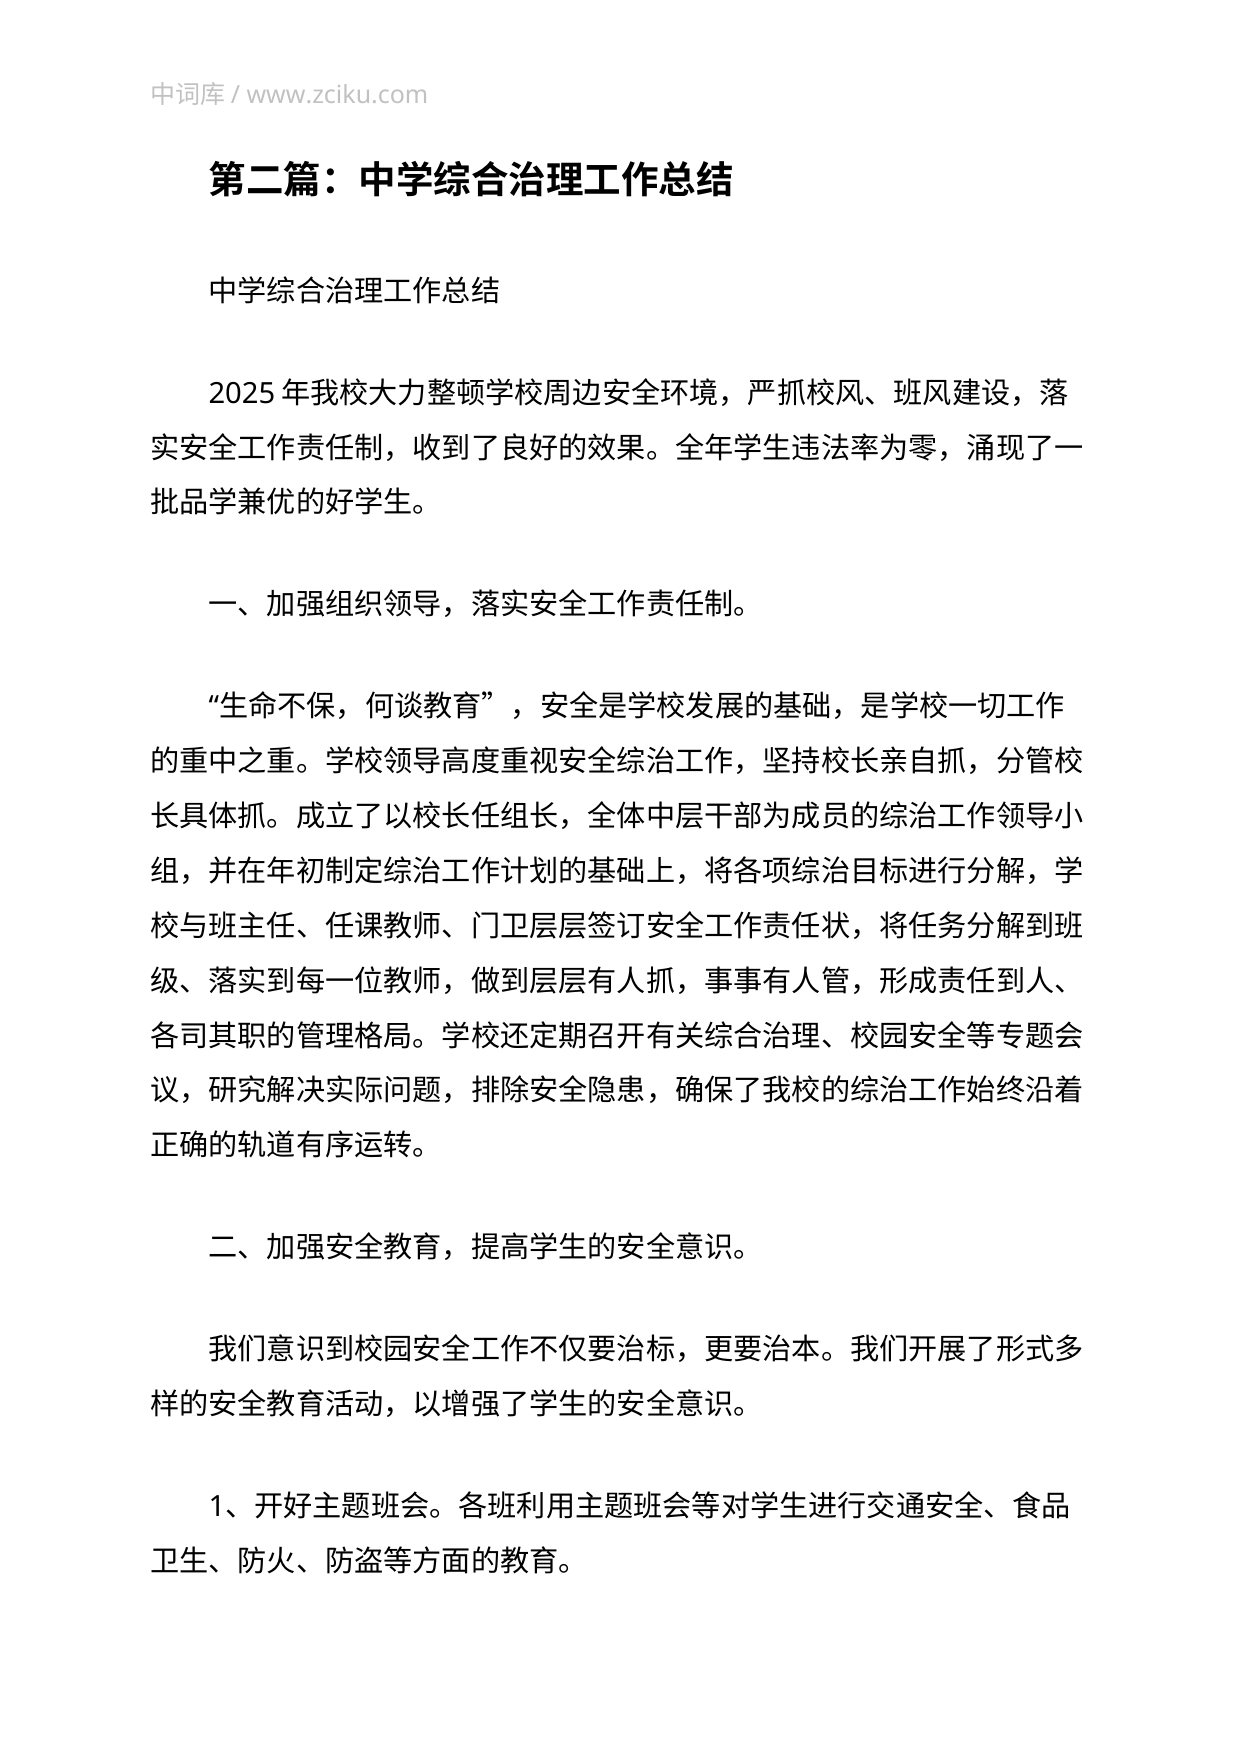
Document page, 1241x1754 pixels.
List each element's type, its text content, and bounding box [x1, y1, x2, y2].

text 我们意识到校园安全工作不仅要治标，更要治本。我们开展了形式多样的安全教育活动，以增强了学生的安全意识。 [150, 1325, 1090, 1423]
text 2025年我校大力整顿学校周边安全环境，严抓校风、班风建设，落实安全工作责任制，收到了良好的效果。全年学生违法率为零，涌现了一批品学兼优的好学生。 [150, 369, 1090, 521]
text 1、开好主题班会。各班利用主题班会等对学生进行交通安全、食品卫生、防火、防盗等方面的教育。 [150, 1482, 1090, 1579]
text 第二篇：中学综合治理工作总结 [150, 150, 1090, 204]
text 一、加强组织领导，落实安全工作责任制。 [150, 581, 1090, 623]
text “生命不保，何谈教育”，安全是学校发展的基础，是学校一切工作的重中之重。学校领导高度重视安全综治工作，坚持校长亲自抓，分管校长具体抓。成立了以校长任组长，全体中层干部为成员的综治工作领导小组，并在年初制定综治工作计划的基础上，将各项综治目标进行分解，学校与班主任、任课教师、门卫层层签订安全工作责任状，将任务分解到班级、落实到每一位教师，做到层层有人抓，事事有人管，形成责任到人、各司其职的管理格局。学校还定期召开有关综合治理、校园安全等专题会议，研究解决实际问题，排除安全隐患，确保了我校的综治工作始终沿着正确的轨道有序运转。 [150, 683, 1090, 1164]
text 二、加强安全教育，提高学生的安全意识。 [150, 1224, 1090, 1266]
text 中学综合治理工作总结 [150, 267, 1090, 310]
